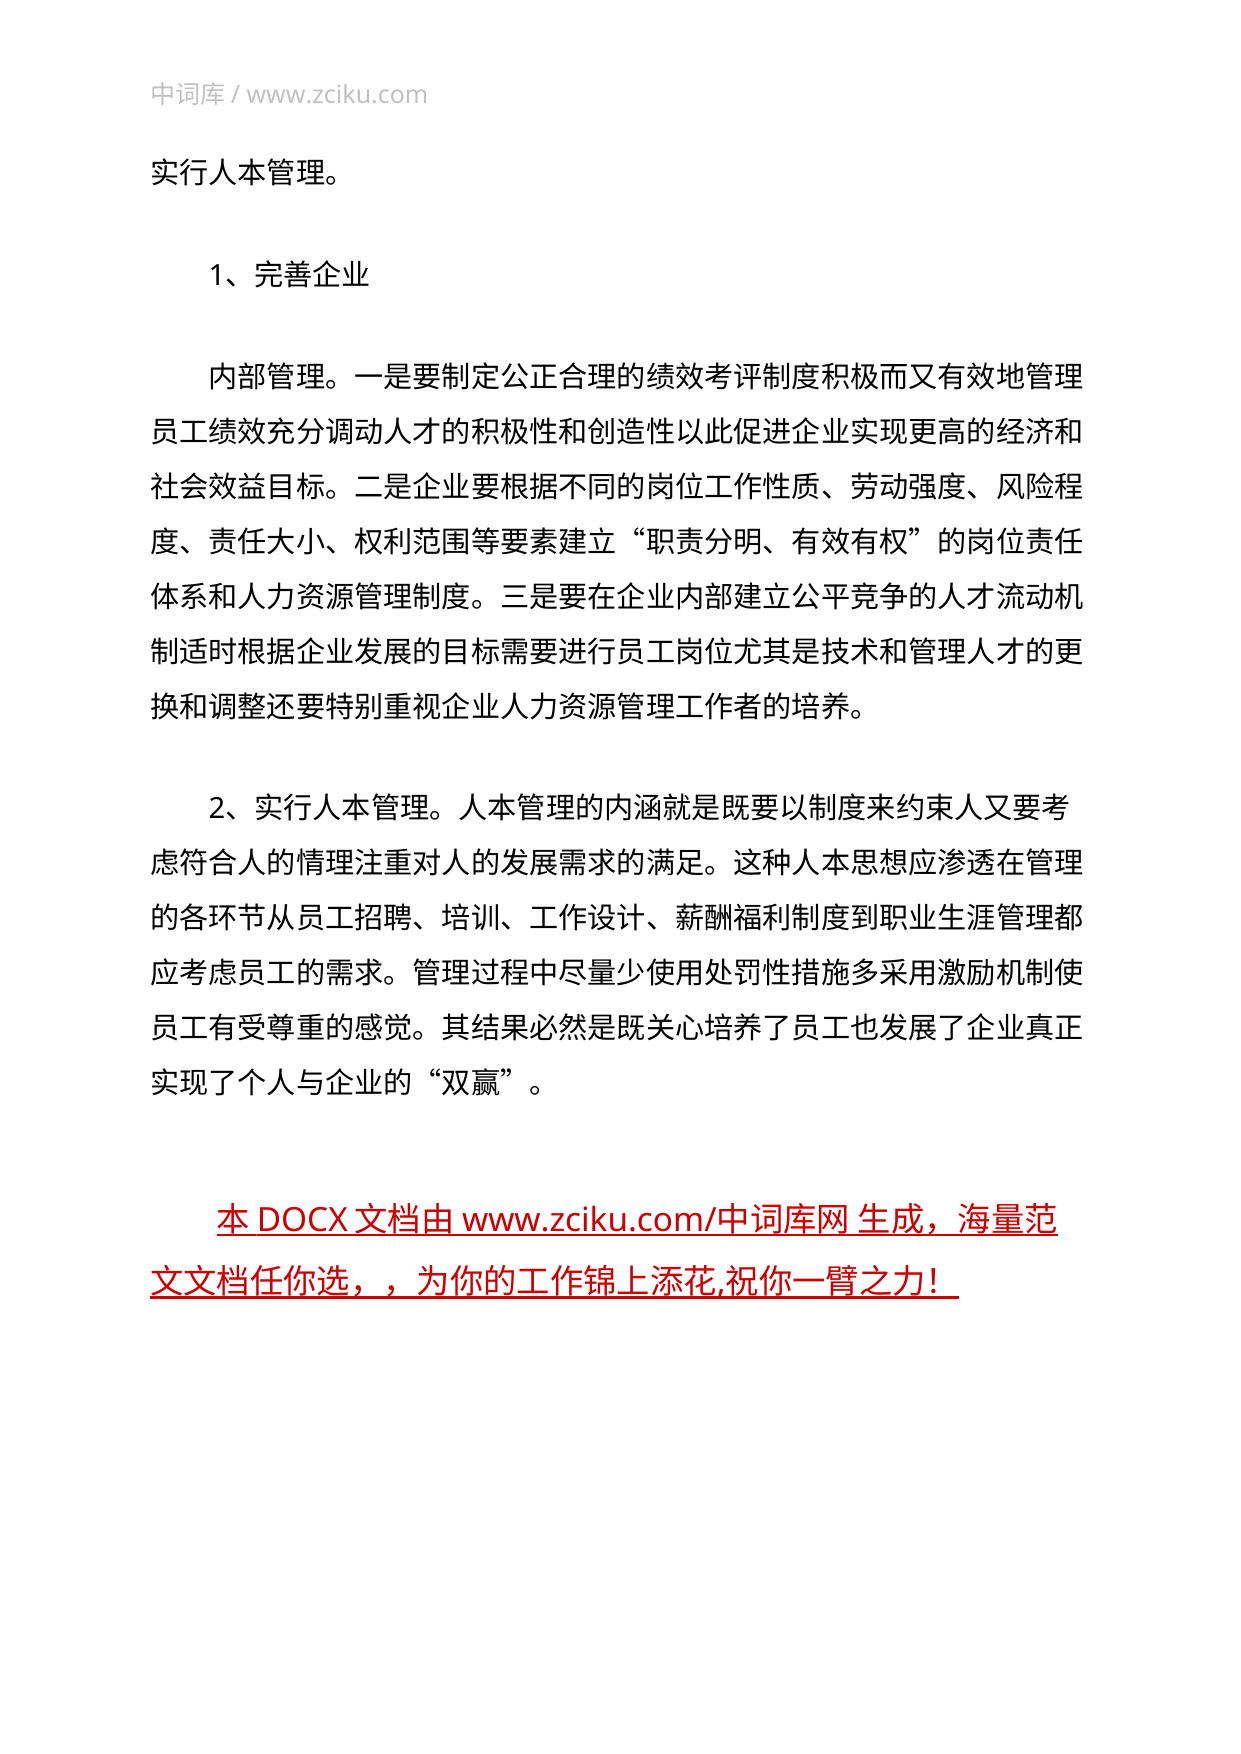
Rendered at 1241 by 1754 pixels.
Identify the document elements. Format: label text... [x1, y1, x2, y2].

text 内部管理。一是要制定公正合理的绩效考评制度积极而又有效地管理员工绩效充分调动人才的积极性和创造性以此促进企业实现更高的经济和社会效益目标。二是企业要根据不同的岗位工作性质、劳动强度、风险程度、责任大小、权利范围等要素建立“职责分明、有效有权”的岗位责任体系和人力资源管理制度。三是要在企业内部建立公平竞争的人才流动机制适时根据企业发展的目标需要进行员工岗位尤其是技术和管理人才的更换和调整还要特别重视企业人力资源管理工作者的培养。 [150, 354, 1090, 725]
text 本DOCX文档由 www.zciku.com/中词库网 生成，海量范文文档任你选，，为你的工作锦上添花,祝你一臂之力！ [150, 1192, 1090, 1304]
text 1、完善企业 [150, 252, 1090, 294]
text 2、实行人本管理。人本管理的内涵就是既要以制度来约束人又要考虑符合人的情理注重对人的发展需求的满足。这种人本思想应渗透在管理的各环节从员工招聘、培训、工作设计、薪酬福利制度到职业生涯管理都应考虑员工的需求。管理过程中尽量少使用处罚性措施多采用激励机制使员工有受尊重的感觉。其结果必然是既关心培养了员工也发展了企业真正实现了个人与企业的“双赢”。 [150, 785, 1090, 1102]
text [150, 150, 1090, 192]
